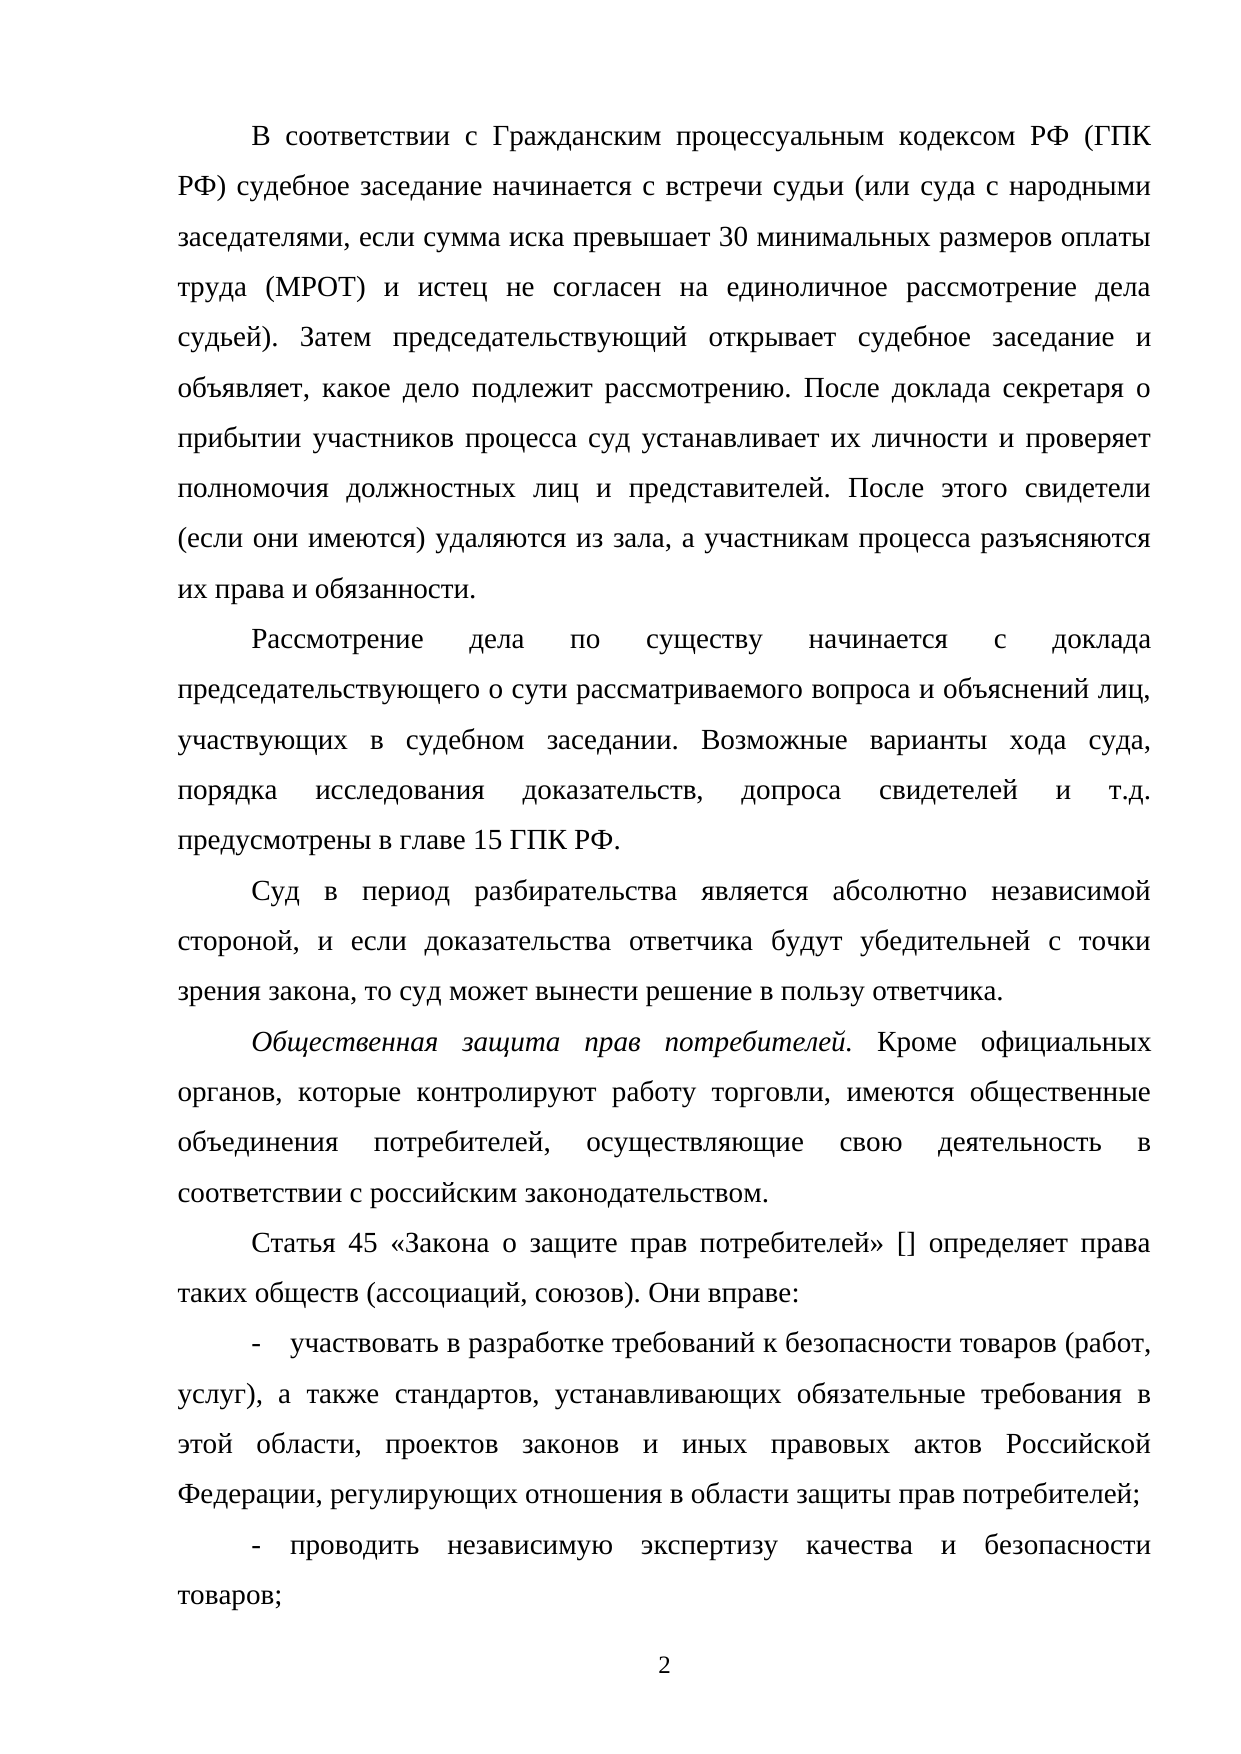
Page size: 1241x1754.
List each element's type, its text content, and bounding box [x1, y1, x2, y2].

text Рассмотрение дела по существу начинается с доклада председательствующего о сути рассматриваемого вопроса и объяснений лиц, участвующих в судебном заседании. Возможные варианты хода суда, порядка исследования доказательств, допроса свидетелей и т.д. предусмотрены в главе 15 ГПК РФ. [177, 621, 1152, 856]
list участвовать в разработке требований к безопасности товаров (работ, услуг), а также стандартов, устанавливающих обязательные требования в этой области, проектов законов и иных правовых актов Российской Федерации, регулирующих отношения в области защиты прав потребителей; [177, 1326, 1152, 1510]
subtitle Статья 45 «Закона о защите прав потребителей» [] определяет права таких обществ (ассоциаций, союзов). Они вправе: [177, 1225, 1152, 1309]
list проводить независимую экспертизу качества и безопасности товаров; [177, 1527, 1152, 1611]
text В соответствии с Гражданским процессуальным кодексом РФ (ГПК РФ) судебное заседание начинается с встречи судьи (или суда с народными заседателями, если сумма иска превышает 30 минимальных размеров оплаты труда (МРОТ) и истец не согласен на единоличное рассмотрение дела судьей). Затем председательствующий открывает судебное заседание и объявляет, какое дело подлежит рассмотрению. После доклада секретаря о прибытии участников процесса суд устанавливает их личности и проверяет полномочия должностных лиц и представителей. После этого свидетели (если они имеются) удаляются из зала, а участникам процесса разъясняются их права и обязанности. [177, 118, 1152, 604]
text Суд в период разбирательства является абсолютно независимой стороной, и если доказательства ответчика будут убедительней с точки зрения закона, то суд может вынести решение в пользу ответчика. [177, 873, 1152, 1007]
text Общественная защита прав потребителей. Кроме официальных органов, которые контролируют работу торговли, имеются общественные объединения потребителей, осуществляющие свою деятельность в соответствии с российским законодательством. [177, 1024, 1152, 1208]
